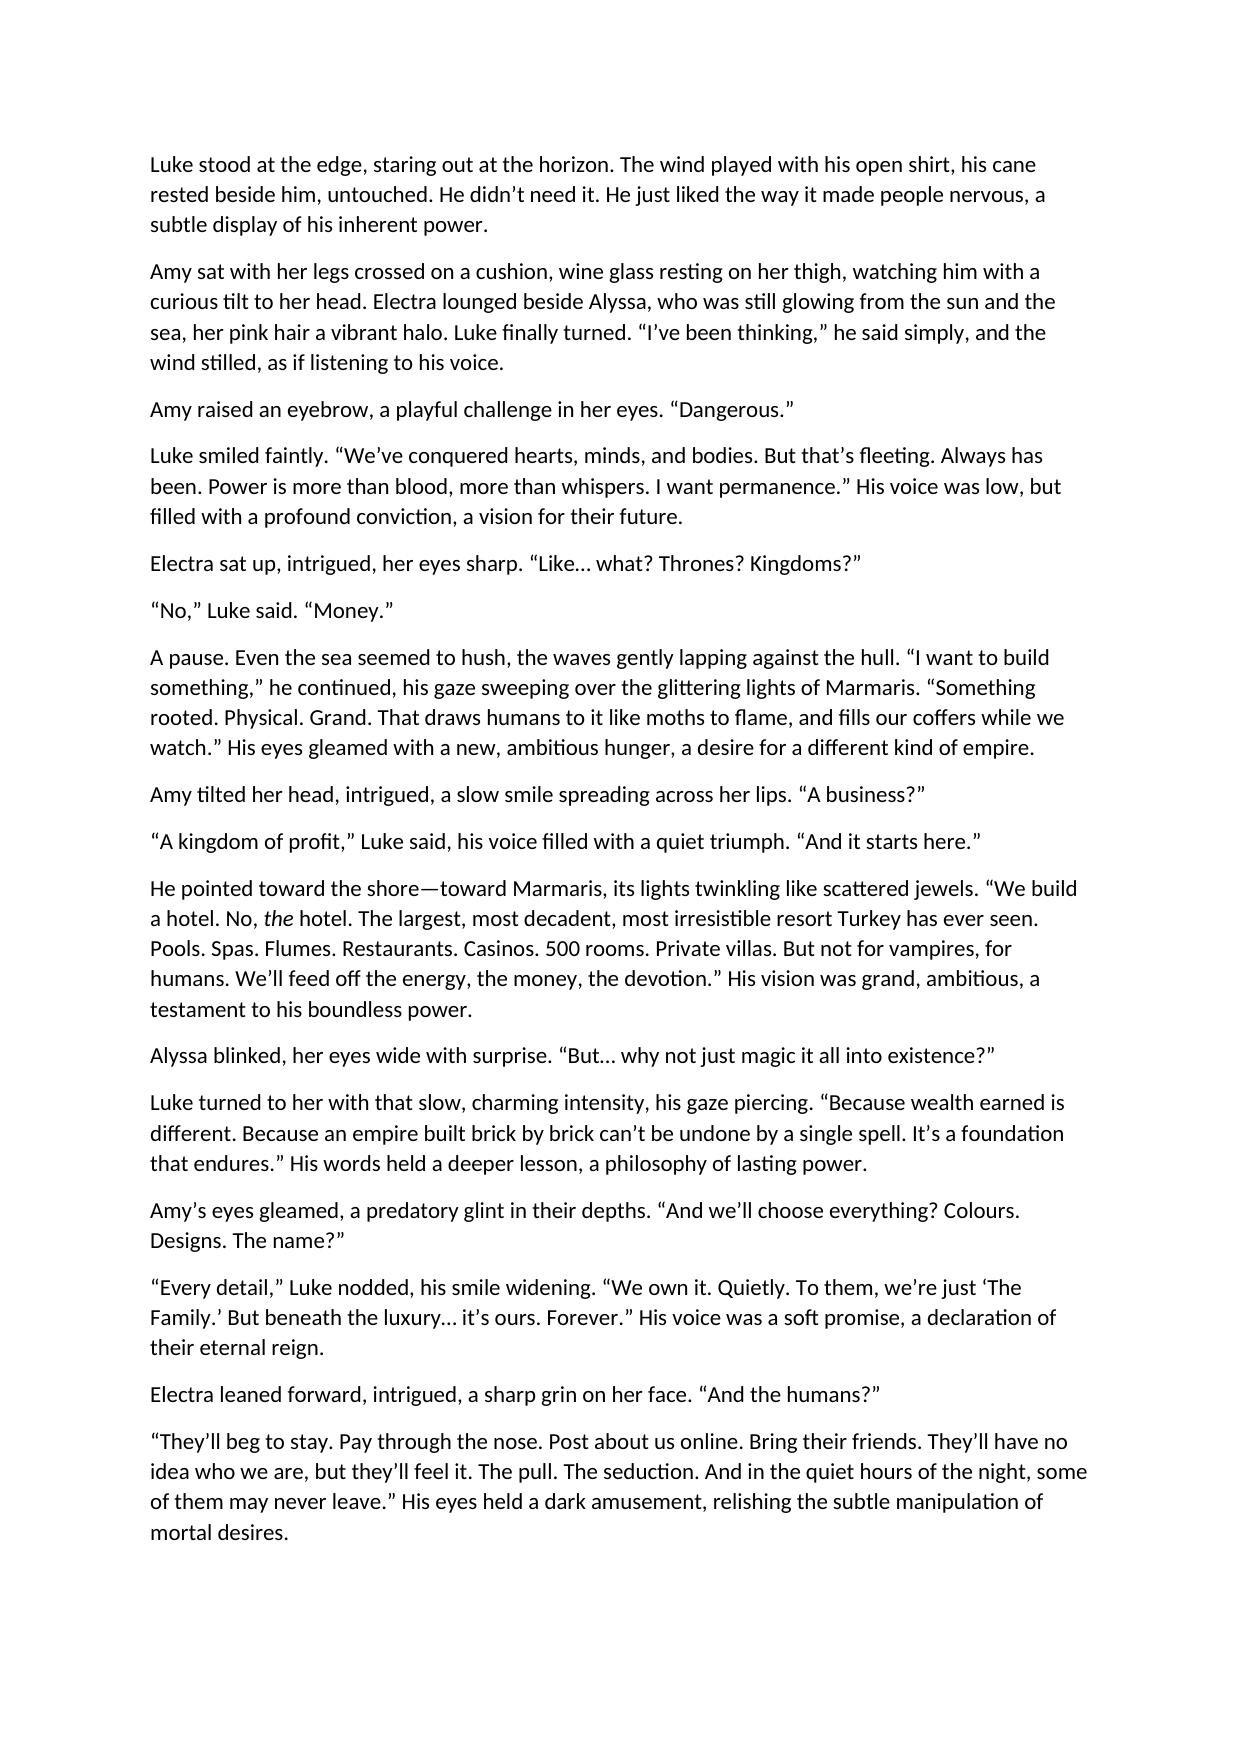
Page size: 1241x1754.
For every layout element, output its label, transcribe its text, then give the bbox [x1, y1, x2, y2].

text Alyssa blinked, her eyes wide with surprise. “But… why not just magic it all into existence?” [150, 1042, 1090, 1070]
text “No,” Luke said. “Money.” [150, 596, 1090, 624]
text “A kingdom of profit,” Luke said, his voice filled with a quiet triumph. “And it starts here.” [150, 827, 1090, 855]
text “They’ll beg to stay. Pay through the nose. Post about us online. Bring their friends. They’ll have no idea who we are, but they’ll feel it. The pull. The seduction. And in the quiet hours of the night, some of them may never leave.” His eyes held a dark amusement, relishing the subtle manipulation of mortal desires. [150, 1427, 1090, 1546]
text Electra sat up, intrigued, her eyes sharp. “Like… what? Thrones? Kingdoms?” [150, 549, 1090, 577]
text Luke smiled faintly. “We’ve conquered hearts, minds, and bodies. But that’s fleeting. Always has been. Power is more than blood, more than whispers. I want permanence.” His voice was low, but filled with a profound conviction, a vision for their future. [150, 442, 1090, 530]
text Amy’s eyes gleamed, a predatory glint in their depths. “And we’ll choose everything? Colours. Designs. The name?” [150, 1196, 1090, 1254]
text Electra leaned forward, intrigued, a sharp grin on her face. “And the humans?” [150, 1380, 1090, 1408]
text A pause. Even the sea seemed to hush, the waves gently lapping against the hull. “I want to build something,” he continued, his gaze sweeping over the glittering lights of Marmaris. “Something rooted. Physical. Grand. That draws humans to it like moths to flame, and fills our coffers while we watch.” His eyes gleamed with a new, ambitious hunger, a desire for a different kind of empire. [150, 643, 1090, 761]
text Amy sat with her legs crossed on a cushion, wine glass resting on her thigh, watching him with a curious tilt to her head. Electra lounged beside Alyssa, who was still glowing from the sun and the sea, her pink hair a vibrant halo. Luke finally turned. “I’ve been thinking,” he said simply, and the wind stilled, as if listening to his voice. [150, 257, 1090, 376]
text Luke turned to her with that slow, charming intensity, his gaze piercing. “Because wealth earned is different. Because an empire built brick by brick can’t be undone by a single spell. It’s a foundation that endures.” His words held a deeper lesson, a philosophy of lasting power. [150, 1088, 1090, 1177]
text Amy tilted her head, intrigued, a slow smile spreading across her lips. “A business?” [150, 780, 1090, 808]
text Amy raised an eyebrow, a playful challenge in her eyes. “Dangerous.” [150, 395, 1090, 423]
text He pointed toward the shore—toward Marmaris, its lights twinkling like scattered jewels. “We build a hotel. No, the hotel. The largest, most decadent, most irresistible resort Turkey has ever seen. Pools. Spas. Flumes. Restaurants. Casinos. 500 rooms. Private villas. But not for vampires, for humans. We’ll feed off the energy, the money, the devotion.” His vision was grand, ambitious, a testament to his boundless power. [150, 874, 1090, 1023]
text Luke stood at the edge, staring out at the horizon. The wind played with his open shirt, his cane rested beside him, untouched. He didn’t need it. He just liked the way it made people nervous, a subtle display of his inherent power. [150, 150, 1090, 238]
text “Every detail,” Luke nodded, his smile widening. “We own it. Quietly. To them, we’re just ‘The Family.’ But beneath the luxury… it’s ours. Forever.” His voice was a soft promise, a declaration of their eternal reign. [150, 1273, 1090, 1361]
